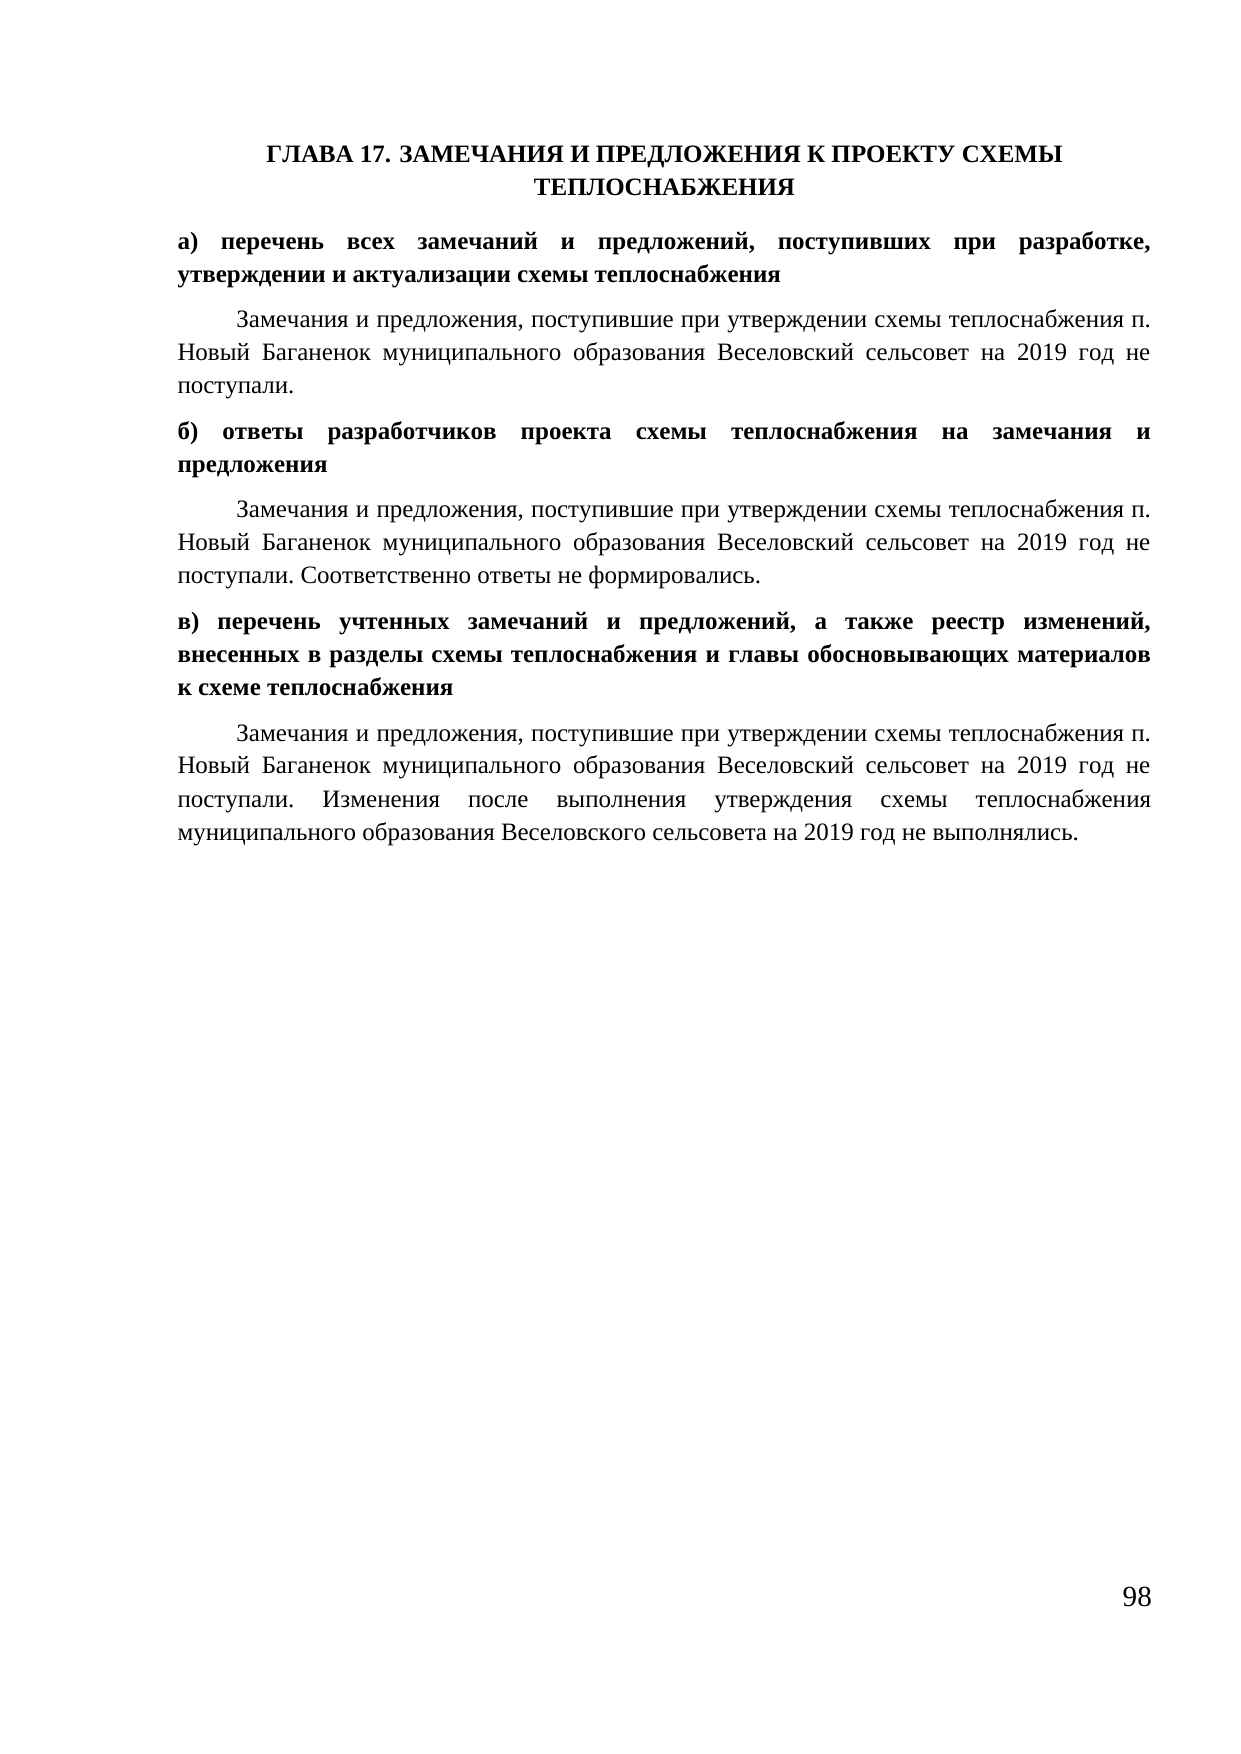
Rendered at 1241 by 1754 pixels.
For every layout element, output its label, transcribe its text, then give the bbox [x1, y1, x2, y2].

text Замечания и предложения, поступившие при утверждении схемы теплоснабжения п. Новый Баганенок муниципального образования Веселовский сельсовет на 2019 год не поступали. Соответственно ответы не формировались. [177, 494, 1152, 589]
text Замечания и предложения, поступившие при утверждении схемы теплоснабжения п. Новый Баганенок муниципального образования Веселовский сельсовет на 2019 год не поступали. Изменения после выполнения утверждения схемы теплоснабжения муниципального образования Веселовского сельсовета на 2019 год не выполнялись. [177, 718, 1152, 845]
subtitle в) перечень учтенных замечаний и предложений, а также реестр изменений, внесенных в разделы схемы теплоснабжения и главы обосновывающих материалов к схеме теплоснабжения [177, 606, 1152, 701]
text Замечания и предложения, поступившие при утверждении схемы теплоснабжения п. Новый Баганенок муниципального образования Веселовский сельсовет на 2019 год не поступали. [177, 304, 1152, 399]
text ЗАМЕЧАНИЯ И ПРЕДЛОЖЕНИЯ К ПРОЕКТУ СХЕМЫ ТЕПЛОСНАБЖЕНИЯ [177, 139, 1152, 201]
subtitle а) перечень всех замечаний и предложений, поступивших при разработке, утверждении и актуализации схемы теплоснабжения [177, 226, 1152, 288]
subtitle б) ответы разработчиков проекта схемы теплоснабжения на замечания и предложения [177, 416, 1152, 478]
